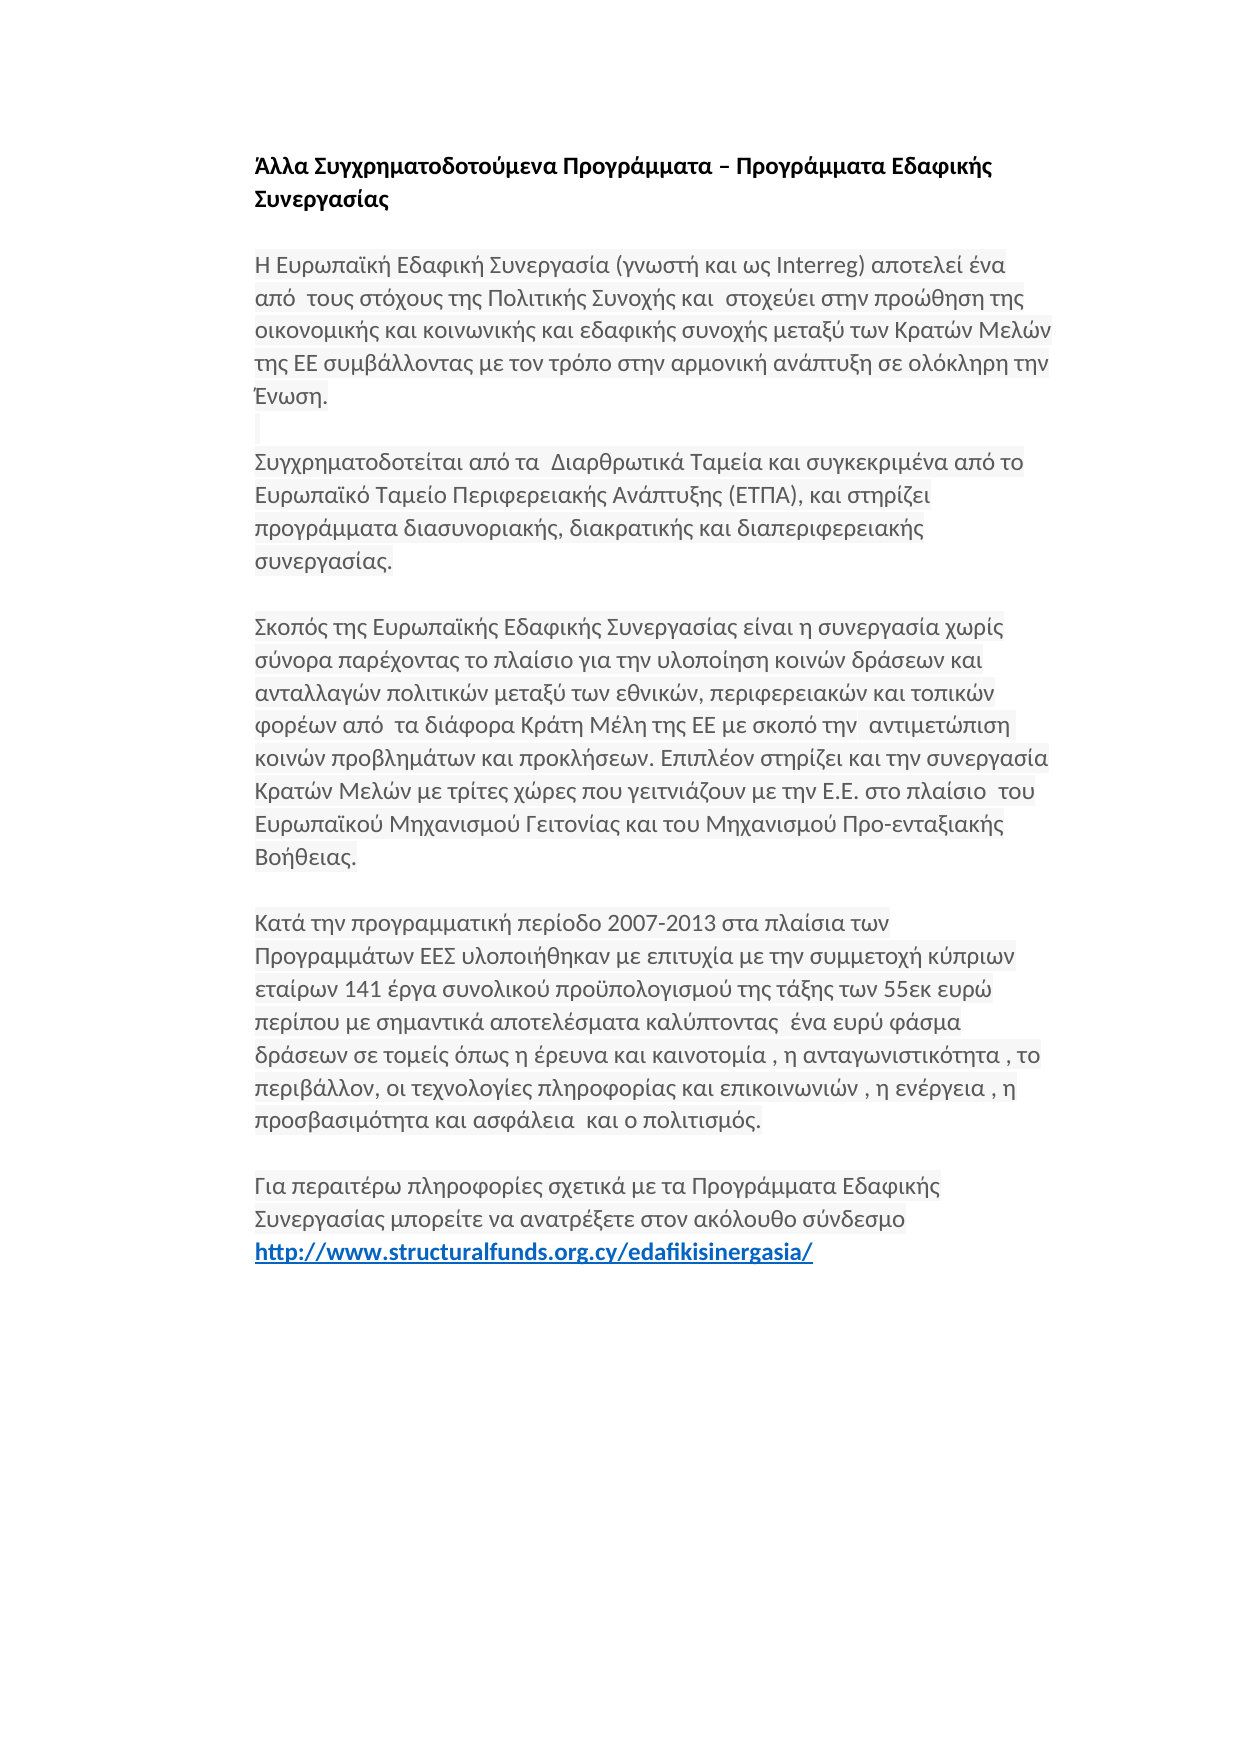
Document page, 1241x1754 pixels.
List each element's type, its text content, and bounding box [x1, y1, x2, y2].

list http://www.structuralfunds.org.cy/edafikisinergasia/ [254, 1236, 1053, 1267]
list Η Ευρωπαϊκή Εδαφική Συνεργασία (γνωστή και ως Interreg) αποτελεί ένα από τους στόχους της Πολιτικής Συνοχής και στοχεύει στην προώθηση της οικονομικής και κοινωνικής και εδαφικής συνοχής μεταξύ των Κρατών Μελών της ΕΕ συμβάλλοντας με τον τρόπο στην αρμονική ανάπτυξη σε ολόκληρη την Ένωση. Συγχρηματοδοτείται από τα Διαρθρωτικά Ταμεία και συγκεκριμένα από το Ευρωπαϊκό Ταμείο Περιφερειακής Ανάπτυξης (ΕΤΠΑ), και στηρίζει προγράμματα διασυνοριακής, διακρατικής και διαπεριφερειακής συνεργασίας. Σκοπός της Ευρωπαϊκής Εδαφικής Συνεργασίας είναι η συνεργασία χωρίς σύνορα παρέχοντας το πλαίσιο για την υλοποίηση κοινών δράσεων και ανταλλαγών πολιτικών μεταξύ των εθνικών, περιφερειακών και τοπικών φορέων από τα διάφορα Κράτη Μέλη της ΕΕ με σκοπό την αντιμετώπιση κοινών προβλημάτων και προκλήσεων. Επιπλέον στηρίζει και την συνεργασία Κρατών Μελών με τρίτες χώρες που γειτνιάζουν με την Ε.Ε. στο πλαίσιο του Ευρωπαϊκού Μηχανισμού Γειτονίας και του Μηχανισμού Προ-ενταξιακής Βοήθειας. Κατά την προγραμματική περίοδο 2007-2013 στα πλαίσια των Προγραμμάτων ΕΕΣ υλοποιήθηκαν με επιτυχία με την συμμετοχή κύπριων εταίρων 141 έργα συνολικού προϋπολογισμού της τάξης των 55εκ ευρώ περίπου με σημαντικά αποτελέσματα καλύπτοντας ένα ευρύ φάσμα δράσεων σε τομείς όπως η έρευνα και καινοτομία , η ανταγωνιστικότητα , το περιβάλλον, οι τεχνολογίες πληροφορίας και επικοινωνιών , η ενέργεια , η προσβασιμότητα και ασφάλεια και ο πολιτισμός. [254, 249, 1053, 1135]
list Για περαιτέρω πληροφορίες σχετικά με τα Προγράμματα Εδαφικής Συνεργασίας μπορείτε να ανατρέξετε στον ακόλουθο σύνδεσμο [254, 1170, 1053, 1234]
list Άλλα Συγχρηματοδοτούμενα Προγράμματα – Προγράμματα Εδαφικής Συνεργασίας [254, 150, 1053, 213]
